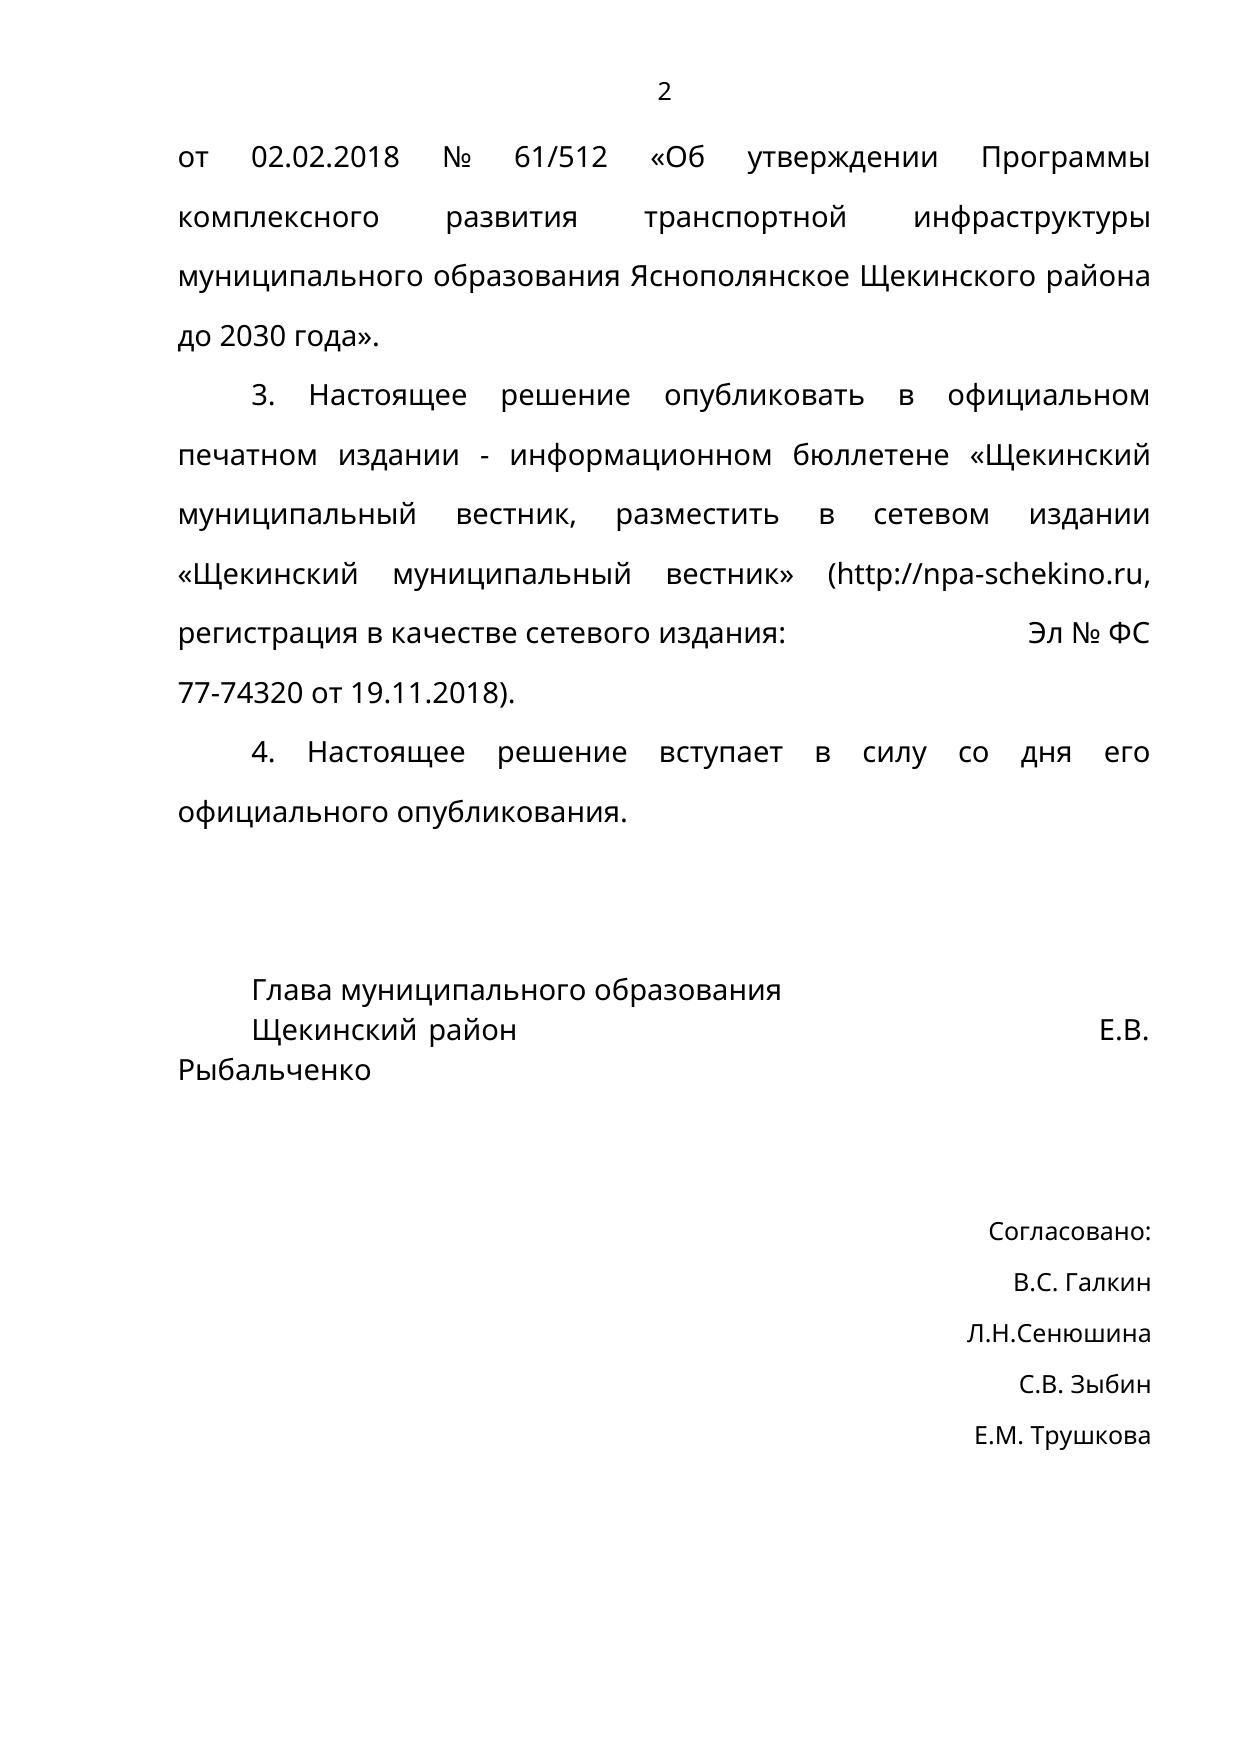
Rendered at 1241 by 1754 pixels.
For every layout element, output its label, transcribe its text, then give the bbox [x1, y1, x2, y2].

text С.В. Зыбин [177, 1366, 1152, 1400]
text Л.Н.Сенюшина [177, 1315, 1152, 1349]
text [177, 137, 1152, 355]
text В.С. Галкин [177, 1264, 1152, 1298]
text 3. Настоящее решение опубликовать в официальном печатном издании - информационном бюллетене «Щекинский муниципальный вестник, разместить в сетевом издании «Щекинский муниципальный вестник» (http://npa-schekino.ru, регистрация в качестве сетевого издания: Эл № ФС 77-74320 от 19.11.2018). [177, 374, 1152, 712]
text Щекинский район Е.В. Рыбальченко [177, 1009, 1152, 1088]
text Согласовано: [177, 1213, 1152, 1247]
text 4. Настоящее решение вступает в силу со дня его официального опубликования. [177, 731, 1152, 831]
text Глава муниципального образования [177, 969, 1152, 1009]
text Е.М. Трушкова [177, 1417, 1152, 1451]
